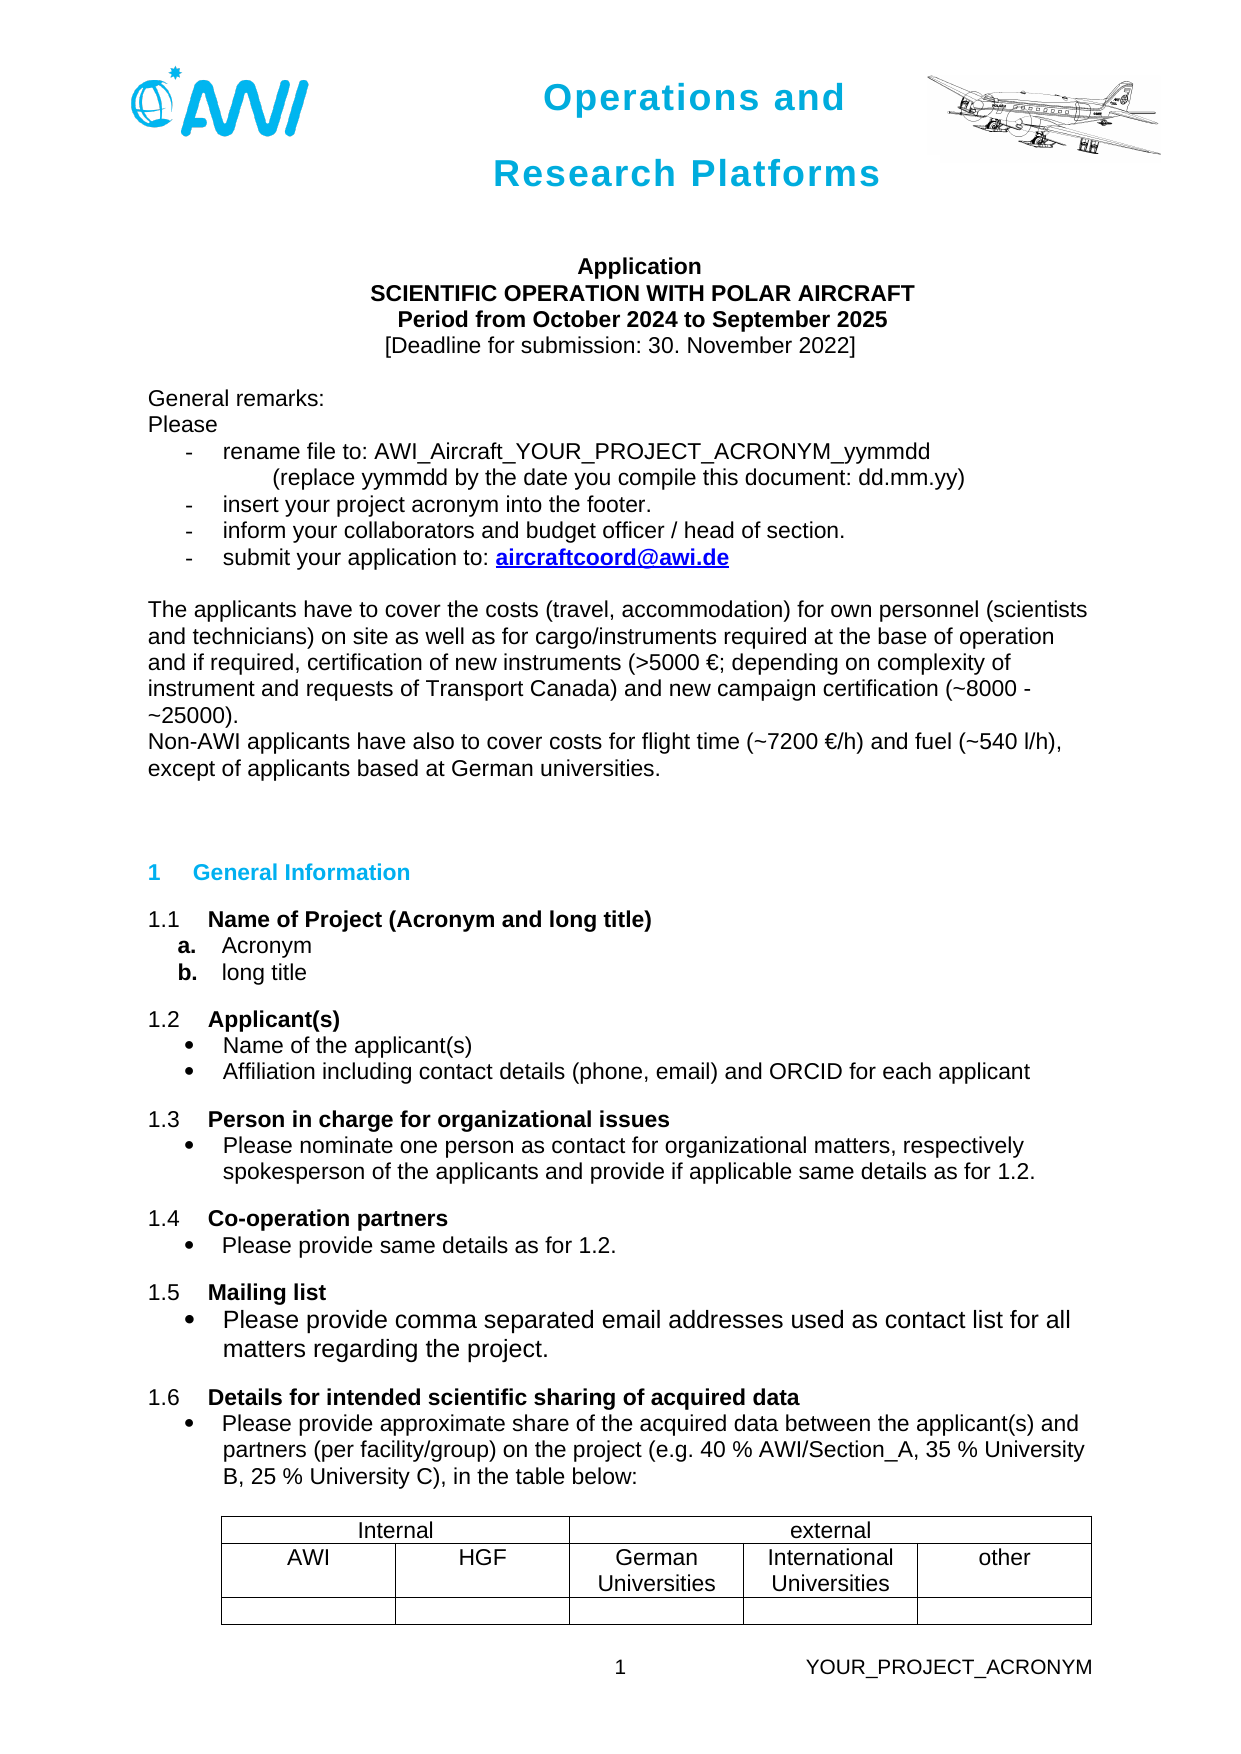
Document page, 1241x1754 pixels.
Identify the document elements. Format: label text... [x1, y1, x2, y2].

subtitle Co-operation partners [148, 1205, 1092, 1232]
subtitle Applicant(s) [148, 1006, 1092, 1032]
subtitle Mailing list [148, 1279, 1092, 1305]
table_cell other [918, 1544, 1091, 1597]
list Please nominate one person as contact for organizational matters, respectively spokesperson of the applicants and provide if applicable same details as for 1.2. [185, 1132, 1092, 1184]
table_cell [222, 1598, 395, 1624]
text [Deadline for submission: 30. November 2022] [148, 332, 1092, 359]
subtitle Name of Project (Acronym and long title) [148, 906, 1092, 932]
list Affiliation including contact details (phone, email) and ORCID for each applicant [185, 1058, 1092, 1085]
list submit your application to: aircraftcoord@awi.de [185, 543, 1092, 570]
table_cell AWI [222, 1544, 395, 1597]
table_cell [396, 1598, 569, 1624]
list Please provide comma separated email addresses used as contact list for all matters regarding the project. [185, 1305, 1092, 1363]
table_header external [570, 1517, 1091, 1543]
table_cell HGF [396, 1544, 569, 1597]
table_cell [744, 1598, 917, 1624]
list rename file to: AWI_Aircraft_YOUR_PROJECT_ACRONYM_yymmdd [185, 438, 1092, 464]
subtitle Application SCIENTIFIC OPERATION WITH POLAR AIRCRAFT Period from October 2024 to September 2025 [193, 253, 1092, 332]
table_header Internal [222, 1517, 569, 1543]
subtitle Details for intended scientific sharing of acquired data [148, 1384, 1092, 1410]
table_cell International Universities [744, 1544, 917, 1597]
text The applicants have to cover the costs (travel, accommodation) for own personnel (scientists and technicians) on site as well as for cargo/instruments required at the base of operation and if required, certification of new instruments (>5000 €; depending on complexity of instrument and requests of Transport Canada) and new campaign certification (~8000 - ~25000). [148, 596, 1092, 728]
text General remarks: [148, 385, 1092, 411]
list Please provide same details as for 1.2. [185, 1232, 1092, 1258]
list inform your collaborators and budget officer / head of section. [185, 517, 1092, 543]
table_cell [918, 1598, 1091, 1624]
table_cell [570, 1598, 743, 1624]
subtitle General Information [148, 858, 1092, 885]
text Please [148, 411, 1092, 438]
list insert your project acronym into the footer. [185, 491, 1092, 517]
text Non-AWI applicants have also to cover costs for flight time (~7200 €/h) and fuel (~540 l/h), except of applicants based at German universities. [148, 728, 1092, 781]
picture [927, 75, 1161, 163]
list Acronym [177, 932, 1092, 958]
table_cell German Universities [570, 1544, 743, 1597]
text (replace yymmdd by the date you compile this document: dd.mm.yy) [221, 464, 1092, 491]
subtitle Person in charge for organizational issues [148, 1106, 1092, 1132]
list long title [177, 958, 1092, 985]
list Name of the applicant(s) [185, 1032, 1092, 1058]
list Please provide approximate share of the acquired data between the applicant(s) and partners (per facility/group) on the project (e.g. 40 % AWI/Section_A, 35 % University B, 25 % University C), in the table below: [185, 1410, 1092, 1489]
